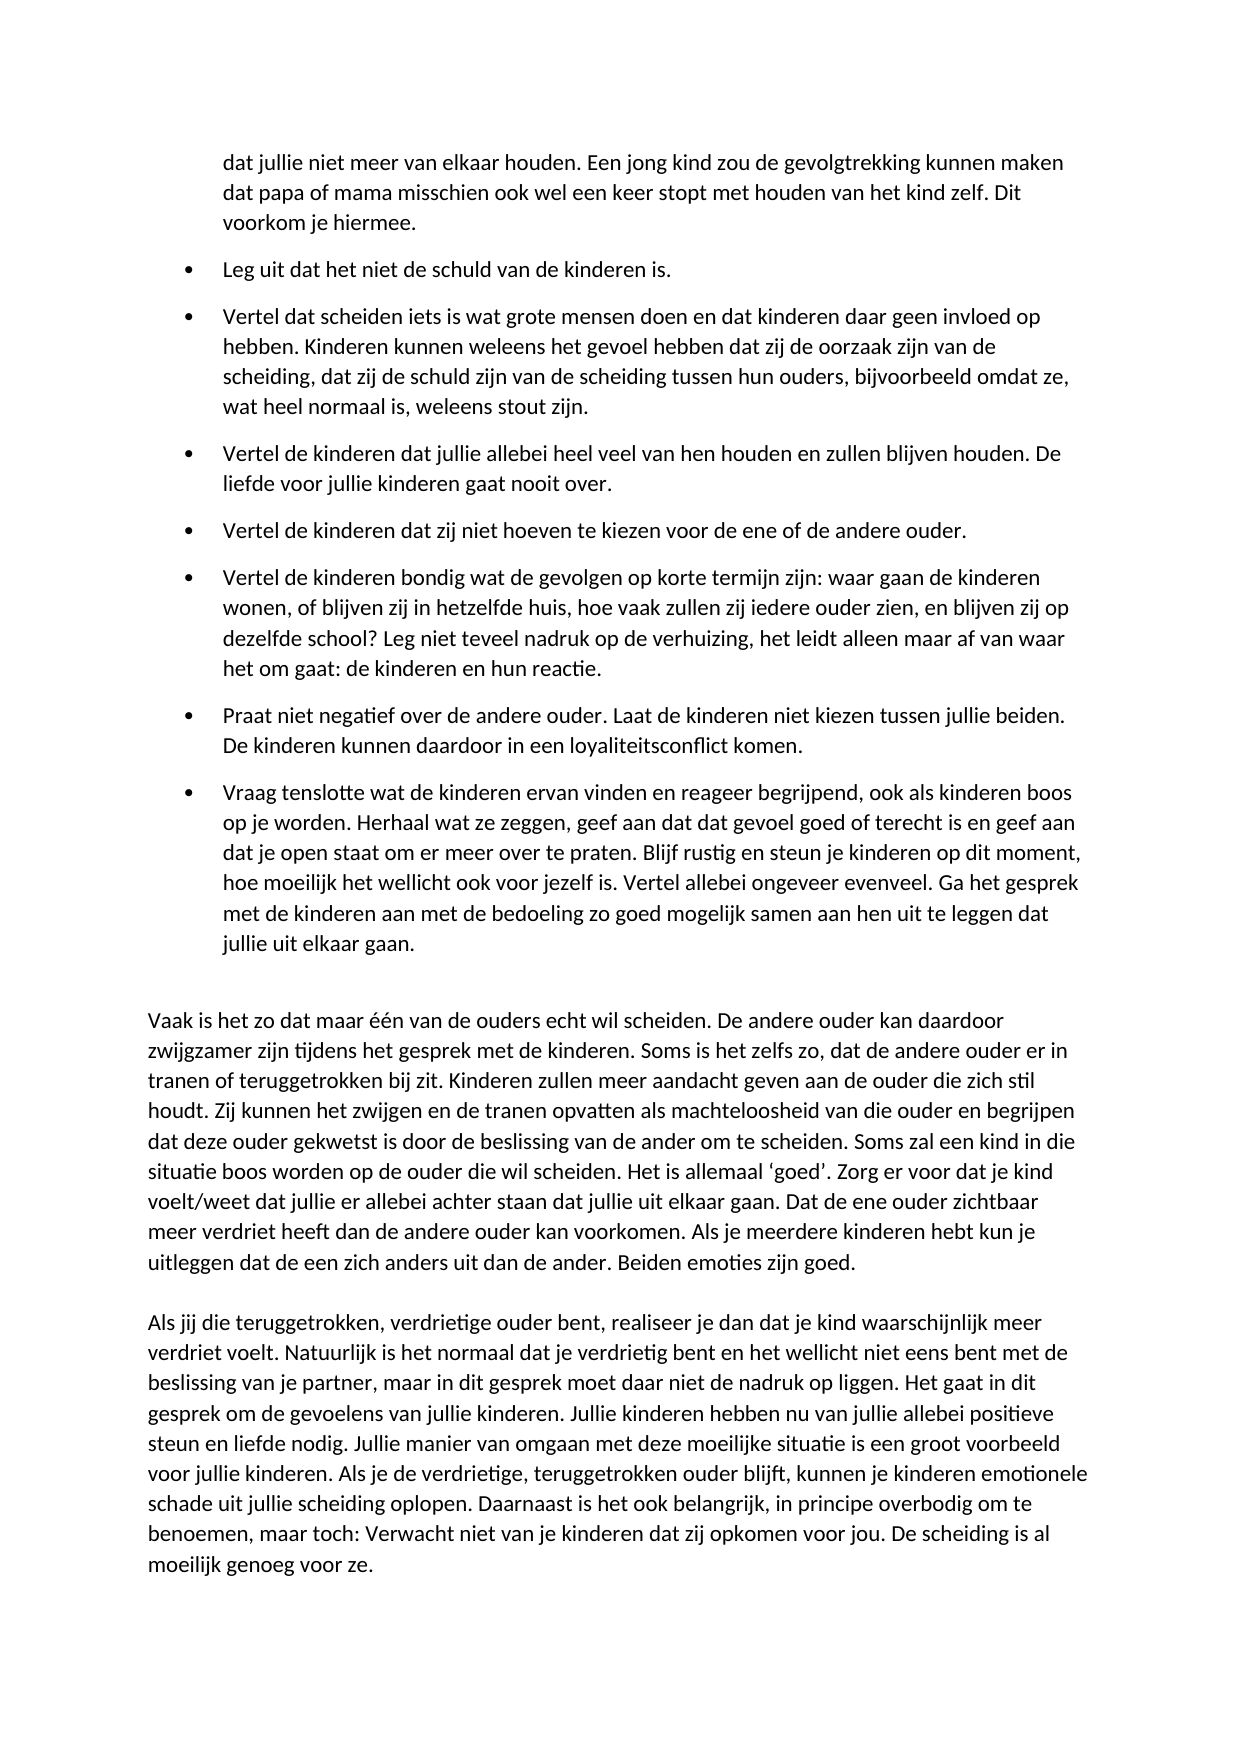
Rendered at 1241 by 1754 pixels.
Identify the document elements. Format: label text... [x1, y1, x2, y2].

list Vertel de kinderen dat zij niet hoeven te kiezen voor de ene of de andere ouder. [185, 516, 1093, 544]
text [148, 976, 1093, 1578]
list Praat niet negatief over de andere ouder. Laat de kinderen niet kiezen tussen jullie beiden. De kinderen kunnen daardoor in een loyaliteitsconflict komen. [185, 701, 1093, 759]
list Vertel dat scheiden iets is wat grote mensen doen en dat kinderen daar geen invloed op hebben. Kinderen kunnen weleens het gevoel hebben dat zij de oorzaak zijn van de scheiding, dat zij de schuld zijn van de scheiding tussen hun ouders, bijvoorbeeld omdat ze, wat heel normaal is, weleens stout zijn. [185, 302, 1093, 420]
list Leg uit dat het niet de schuld van de kinderen is. [185, 255, 1093, 283]
list Vertel de kinderen bondig wat de gevolgen op korte termijn zijn: waar gaan de kinderen wonen, of blijven zij in hetzelfde huis, hoe vaak zullen zij iedere ouder zien, en blijven zij op dezelfde school? Leg niet teveel nadruk op de verhuizing, het leidt alleen maar af van waar het om gaat: de kinderen en hun reactie. [185, 563, 1093, 682]
list Vertel de kinderen dat jullie allebei heel veel van hen houden en zullen blijven houden. De liefde voor jullie kinderen gaat nooit over. [185, 439, 1093, 497]
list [185, 148, 1093, 236]
list Vraag tenslotte wat de kinderen ervan vinden en reageer begrijpend, ook als kinderen boos op je worden. Herhaal wat ze zeggen, geef aan dat dat gevoel goed of terecht is en geef aan dat je open staat om er meer over te praten. Blijf rustig en steun je kinderen op dit moment, hoe moeilijk het wellicht ook voor jezelf is. Vertel allebei ongeveer evenveel. Ga het gesprek met de kinderen aan met de bedoeling zo goed mogelijk samen aan hen uit te leggen dat jullie uit elkaar gaan. [185, 778, 1093, 957]
